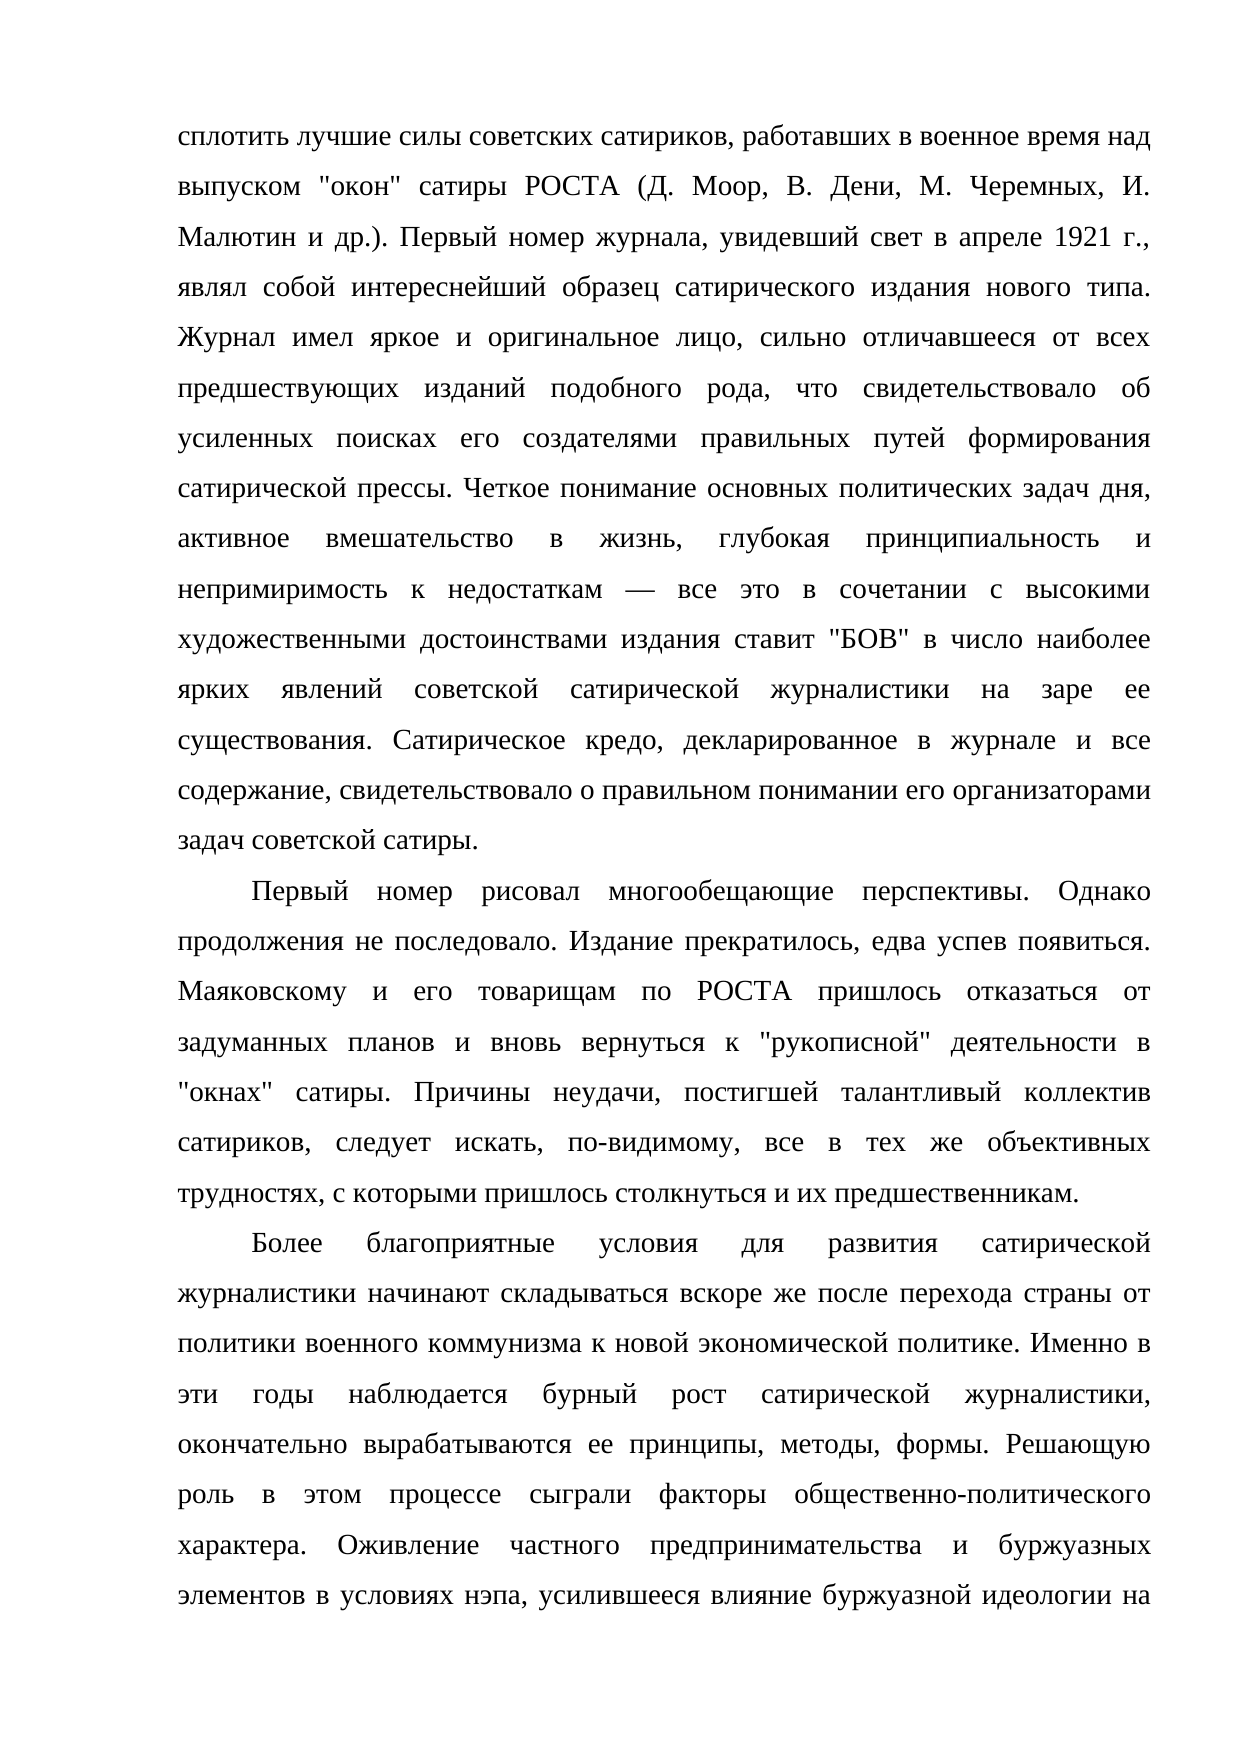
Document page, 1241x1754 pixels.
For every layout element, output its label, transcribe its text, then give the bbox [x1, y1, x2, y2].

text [177, 118, 1152, 856]
text Первый номер рисовал многообещающие перспективы. Однако продолжения не последовало. Издание прекратилось, едва успев появиться. Маяковскому и его товарищам по РОСТА пришлось отказаться от задуманных планов и вновь вернуться к "рукописной" деятельности в "окнах" сатиры. Причины неудачи, постигшей талантливый коллектив сатириков, следует искать, по-видимому, все в тех же объективных трудностях, с которыми пришлось столкнуться и их предшественникам. [177, 873, 1152, 1208]
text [177, 1225, 1152, 1611]
